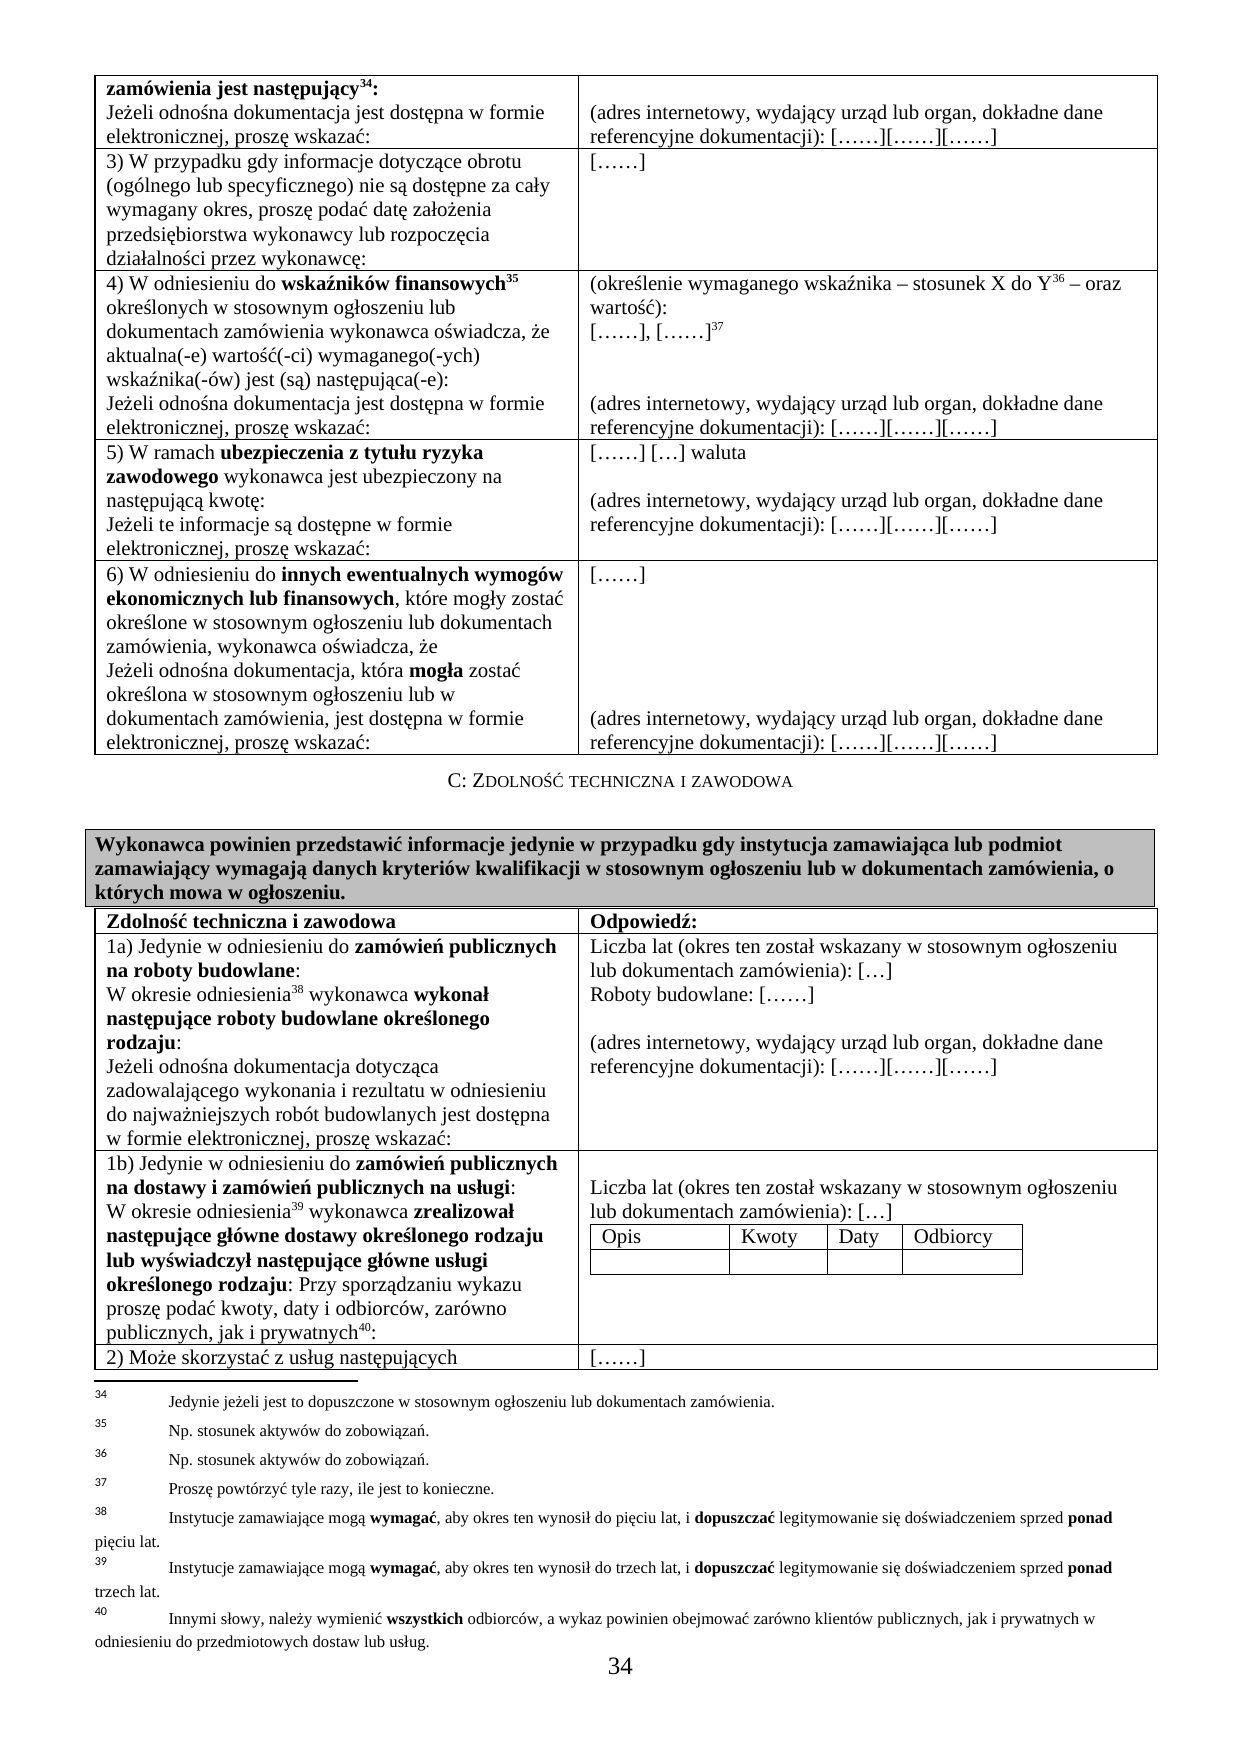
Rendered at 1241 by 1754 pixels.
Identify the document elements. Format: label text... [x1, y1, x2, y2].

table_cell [96, 76, 578, 148]
table_cell [……] [……] [579, 1345, 1157, 1369]
table_cell Liczba lat (okres ten został wskazany w stosownym ogłoszeniu lub dokumentach zamówienia): […] [579, 1151, 1157, 1344]
table_cell [……] […] waluta (adres internetowy, wydający urząd lub organ, dokładne dane referencyjne dokumentacji): [……][……][……] [579, 440, 1157, 560]
table_cell 4) W odniesieniu do wskaźników finansowych określonych w stosownym ogłoszeniu lub dokumentach zamówienia wykonawca oświadcza, że aktualna(-e) wartość(-ci) wymaganego(-ych) wskaźnika(-ów) jest (są) następująca(-e): Jeżeli odnośna dokumentacja jest dostępna w formie elektronicznej, proszę wskazać: [96, 271, 578, 439]
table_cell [579, 76, 1157, 148]
table_cell 1b) Jedynie w odniesieniu do zamówień publicznych na dostawy i zamówień publicznych na usługi: W okresie odniesienia wykonawca zrealizował następujące główne dostawy określonego rodzaju lub wyświadczył następujące główne usługi określonego rodzaju: Przy sporządzaniu wykazu proszę podać kwoty, daty i odbiorców, zarówno publicznych, jak i prywatnych: [96, 1151, 578, 1344]
table_cell Liczba lat (okres ten został wskazany w stosownym ogłoszeniu lub dokumentach zamówienia): […] Roboty budowlane: [……] (adres internetowy, wydający urząd lub organ, dokładne dane referencyjne dokumentacji): [……][……][……] [579, 934, 1157, 1150]
table_cell [……] (adres internetowy, wydający urząd lub organ, dokładne dane referencyjne dokumentacji): [……][……][……] [579, 561, 1157, 754]
text Wykonawca powinien przedstawić informacje jedynie w przypadku gdy instytucja zamawiająca lub podmiot zamawiający wymagają danych kryteriów kwalifikacji w stosownym ogłoszeniu lub w dokumentach zamówienia, o których mowa w ogłoszeniu. [86, 830, 1154, 906]
table_cell (określenie wymaganego wskaźnika – stosunek X do Y – oraz wartość): [……], [……] (adres internetowy, wydający urząd lub organ, dokładne dane referencyjne dokumentacji): [……][……][……] [579, 271, 1157, 439]
table_cell 1a) Jedynie w odniesieniu do zamówień publicznych na roboty budowlane: W okresie odniesienia wykonawca wykonał następujące roboty budowlane określonego rodzaju: Jeżeli odnośna dokumentacja dotycząca zadowalającego wykonania i rezultatu w odniesieniu do najważniejszych robót budowlanych jest dostępna w formie elektronicznej, proszę wskazać: [96, 934, 578, 1150]
table_cell 6) W odniesieniu do innych ewentualnych wymogów ekonomicznych lub finansowych, które mogły zostać określone w stosownym ogłoszeniu lub dokumentach zamówienia, wykonawca oświadcza, że Jeżeli odnośna dokumentacja, która mogła zostać określona w stosownym ogłoszeniu lub w dokumentach zamówienia, jest dostępna w formie elektronicznej, proszę wskazać: [96, 561, 578, 754]
table_cell [……] [579, 149, 1157, 269]
title C: Zdolność techniczna i zawodowa [94, 767, 1146, 792]
table_cell 3) W przypadku gdy informacje dotyczące obrotu (ogólnego lub specyficznego) nie są dostępne za cały wymagany okres, proszę podać datę założenia przedsiębiorstwa wykonawcy lub rozpoczęcia działalności przez wykonawcę: [96, 149, 578, 269]
table_header Zdolność techniczna i zawodowa [96, 909, 578, 933]
table_cell 5) W ramach ubezpieczenia z tytułu ryzyka zawodowego wykonawca jest ubezpieczony na następującą kwotę: Jeżeli te informacje są dostępne w formie elektronicznej, proszę wskazać: [96, 440, 578, 560]
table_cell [96, 1345, 578, 1369]
table_header Odpowiedź: [579, 909, 1157, 933]
